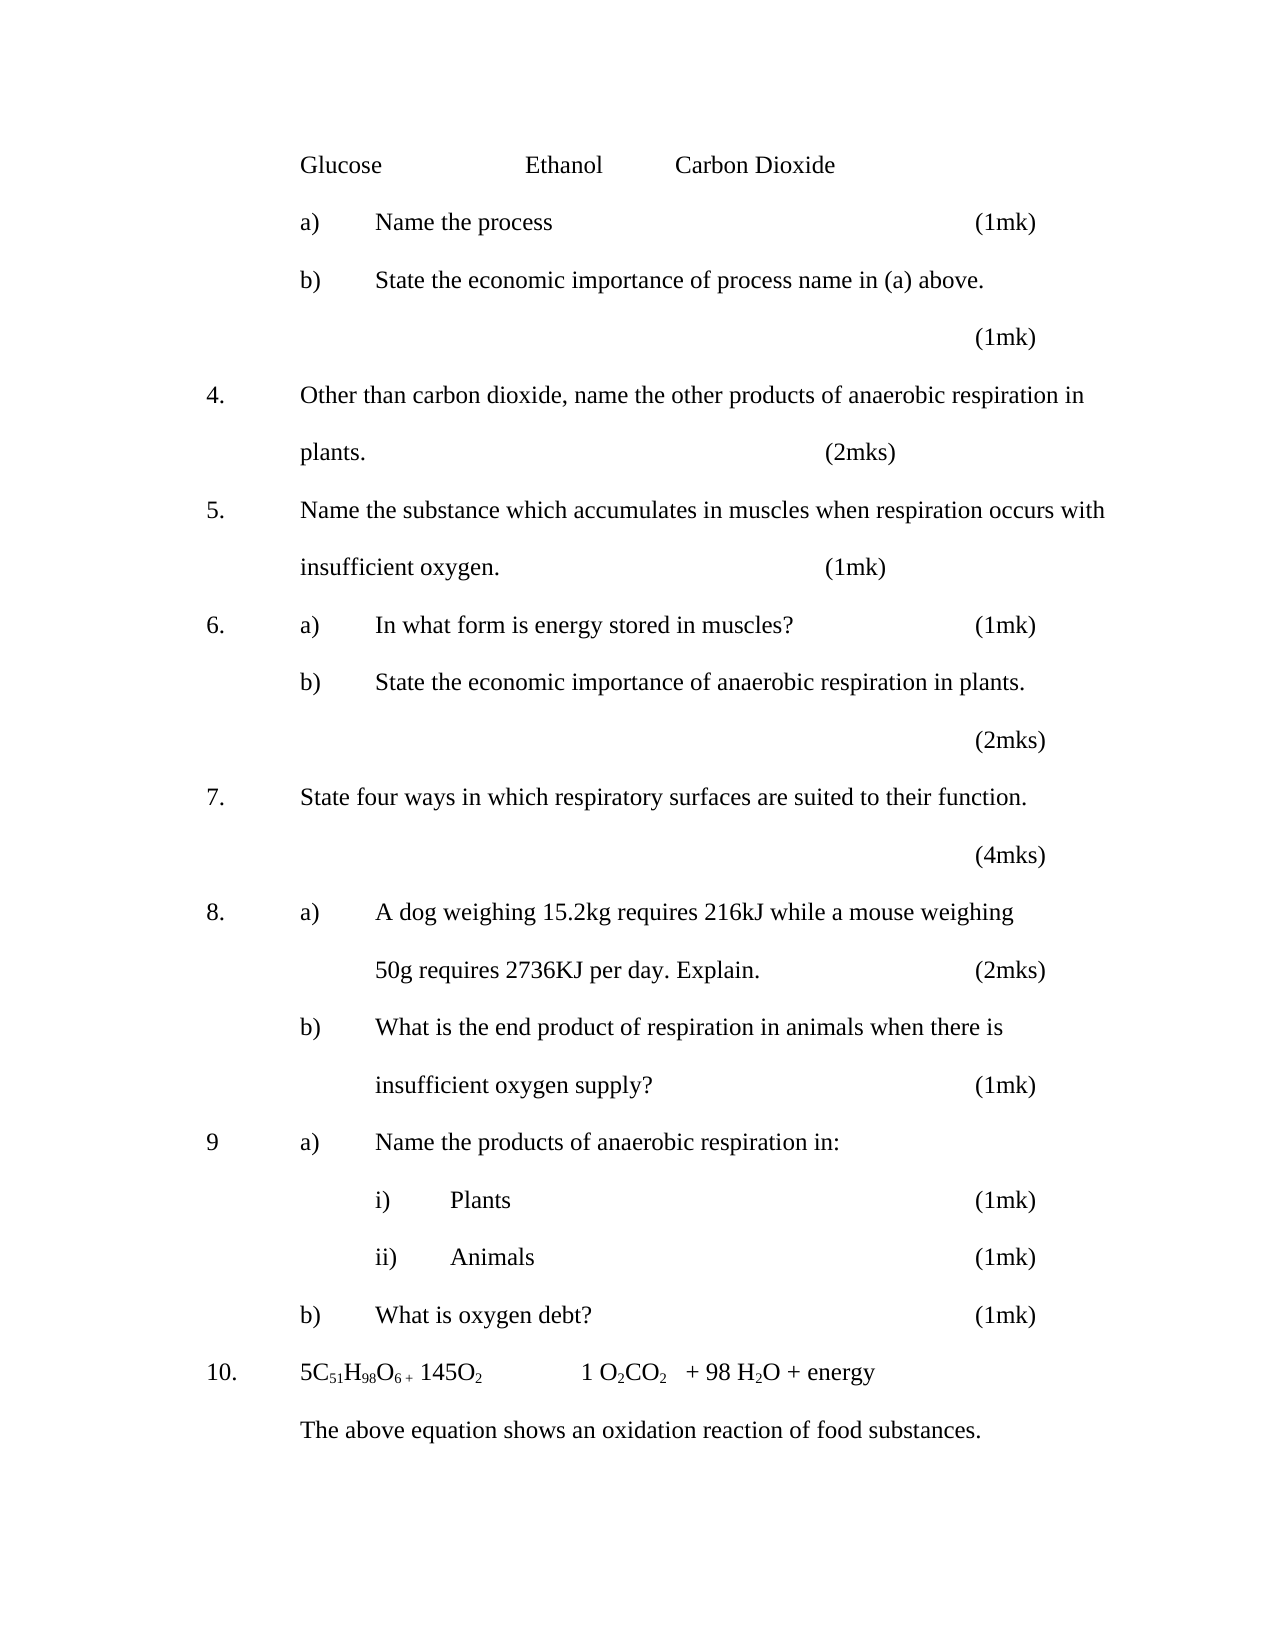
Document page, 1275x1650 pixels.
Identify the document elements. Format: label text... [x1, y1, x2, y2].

text b) What is the end product of respiration in animals when there is [150, 1012, 1125, 1041]
text 7. State four ways in which respiratory surfaces are suited to their function. (4mks) [150, 782, 1125, 869]
text b) What is oxygen debt? (1mk) [150, 1300, 1125, 1329]
text 10. 5C51H98O6 + 145O2 1 O2CO2 + 98 H2O + energy [206, 1357, 1125, 1386]
text b) State the economic importance of anaerobic respiration in plants. [150, 667, 1125, 696]
text 4. Other than carbon dioxide, name the other products of anaerobic respiration in plants. (2mks) [150, 380, 1125, 466]
text 50g requires 2736KJ per day. Explain. (2mks) [150, 955, 1125, 984]
text 5. Name the substance which accumulates in muscles when respiration occurs with insufficient oxygen. (1mk) [150, 495, 1125, 581]
text 6. a) In what form is energy stored in muscles? (1mk) [150, 610, 1125, 639]
text The above equation shows an oxidation reaction of food substances. [150, 1415, 1125, 1444]
text insufficient oxygen supply? (1mk) [150, 1070, 1125, 1099]
text (2mks) [150, 725, 1125, 754]
text ii) Animals (1mk) [150, 1242, 1125, 1271]
text (1mk) [150, 322, 1125, 351]
text a) Name the process (1mk) [150, 207, 1125, 236]
text Glucose Ethanol Carbon Dioxide [150, 150, 1125, 179]
text b) State the economic importance of process name in (a) above. [150, 265, 1125, 294]
text 8. a) A dog weighing 15.2kg requires 216kJ while a mouse weighing [150, 897, 1125, 926]
text i) Plants (1mk) [150, 1185, 1125, 1214]
text 9 a) Name the products of anaerobic respiration in: [150, 1127, 1125, 1156]
